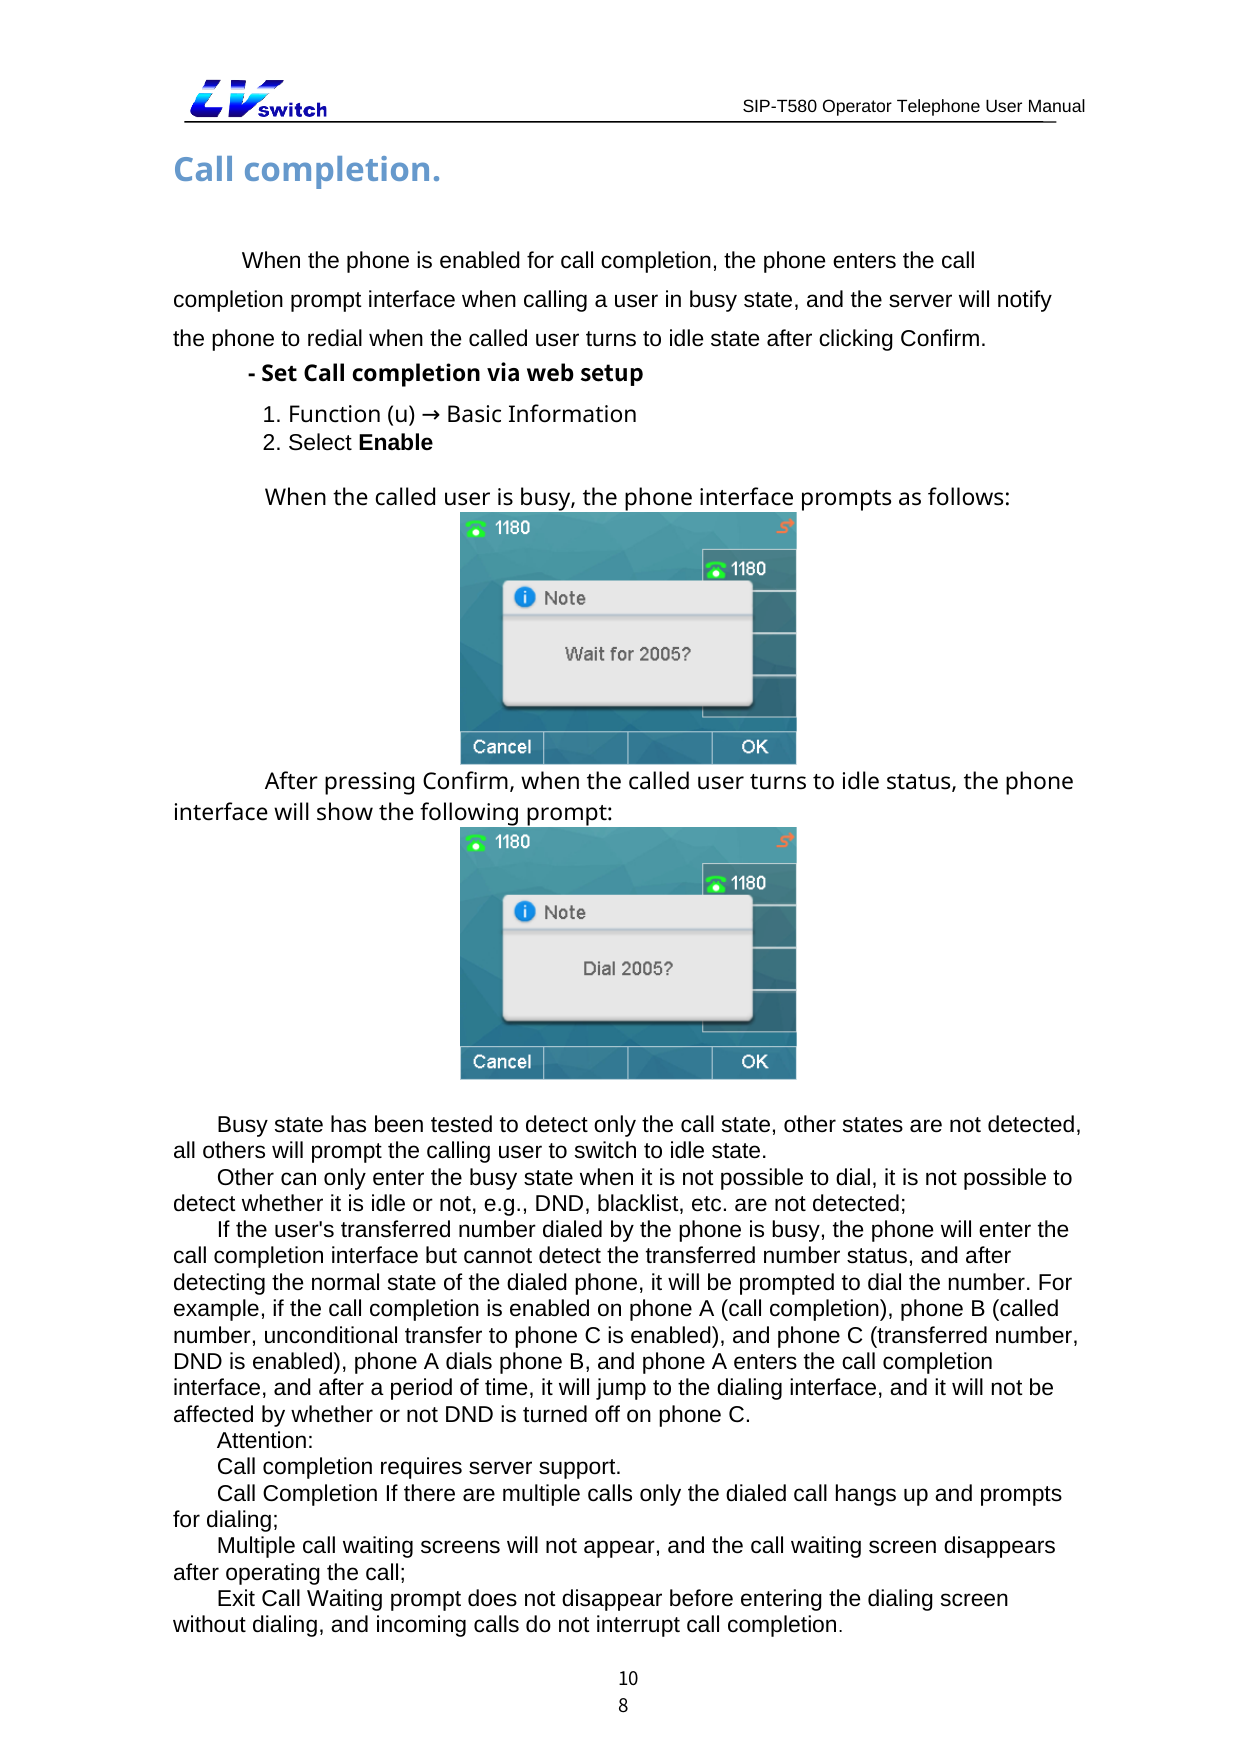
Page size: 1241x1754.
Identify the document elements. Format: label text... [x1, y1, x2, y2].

list Busy state has been tested to detect only the call state, other states are not detected, all others will prompt the calling user to switch to idle state. [173, 1111, 1084, 1163]
list Call Completion If there are multiple calls only the dialed call hangs up and prompts for dialing; [173, 1480, 1084, 1532]
list Other can only enter the busy state when it is not possible to dial, it is not possible to detect whether it is idle or not, e.g., DND, blacklist, etc. are not detected; [173, 1163, 1084, 1216]
list If the user's transferred number dialed by the phone is busy, the phone will enter the call completion interface but cannot detect the transferred number status, and after detecting the normal state of the dialed phone, it will be prompted to dial the number. For example, if the call completion is enabled on phone A (call completion), phone B (called number, unconditional transfer to phone C is enabled), and phone C (transferred number, DND is enabled), phone A dials phone B, and phone A enters the call completion interface, and after a period of time, it will jump to the dialing interface, and it will not be affected by whether or not DND is turned off on phone C. [173, 1216, 1084, 1427]
text - Set Call completion via web setup [187, 354, 1084, 388]
list Function (u) → Basic Information [262, 398, 1084, 429]
list Select Enable [262, 429, 1084, 455]
picture [187, 77, 327, 119]
list Attention: [173, 1427, 1084, 1453]
list Exit Call Waiting prompt does not disappear before entering the dialing screen without dialing, and incoming calls do not interrupt call completion. [173, 1585, 1084, 1638]
list Multiple call waiting screens will not appear, and the call waiting screen disappears after operating the call; [173, 1532, 1084, 1585]
text After pressing Confirm, when the called user turns to idle status, the phone interface will show the following prompt: [173, 764, 1084, 827]
subtitle Call completion. [173, 146, 1084, 191]
list Call completion requires server support. [173, 1453, 1084, 1480]
picture [460, 512, 797, 765]
text When the called user is busy, the phone interface prompts as follows: [173, 481, 1084, 512]
picture [460, 827, 797, 1080]
list When the phone is enabled for call completion, the phone enters the call completion prompt interface when calling a user in busy state, and the server will notify the phone to redial when the called user turns to idle state after clicking Confirm. [173, 237, 1084, 354]
